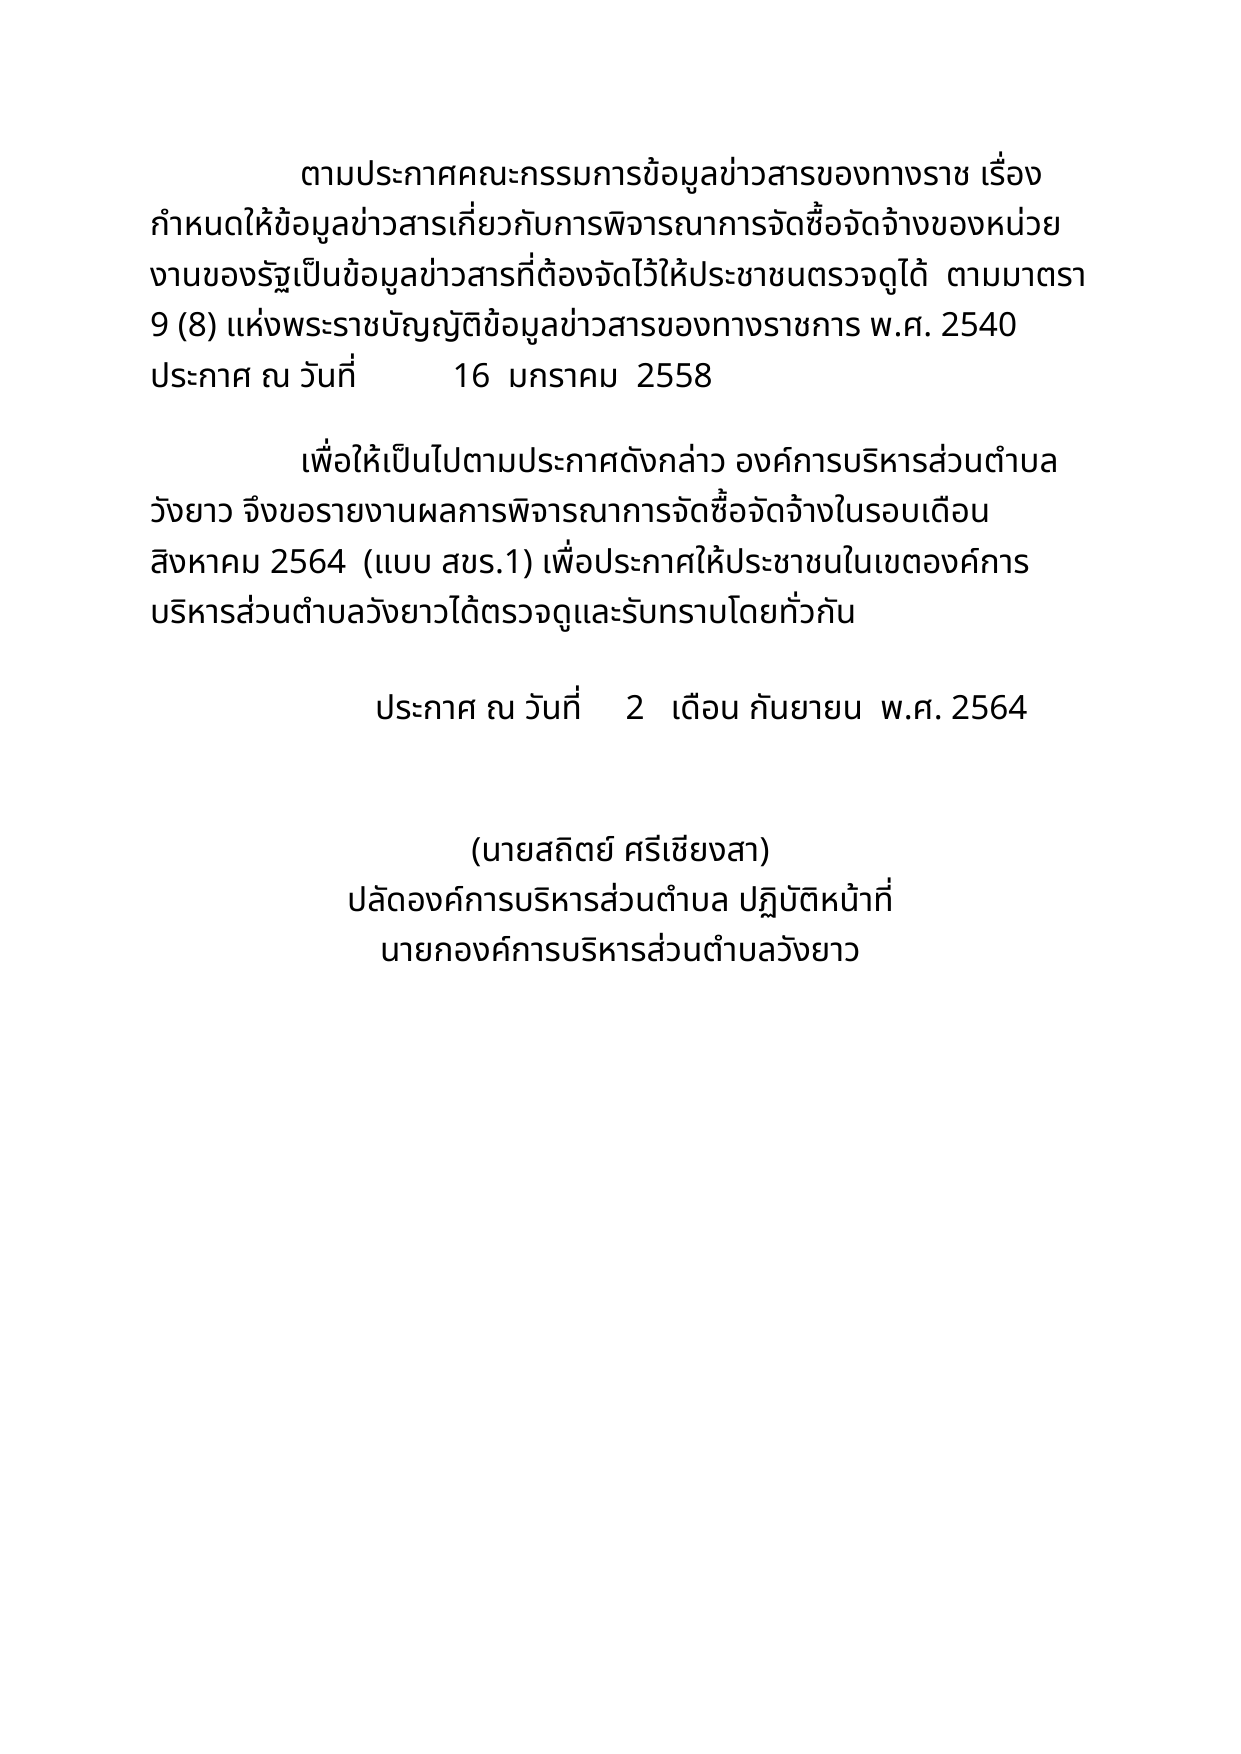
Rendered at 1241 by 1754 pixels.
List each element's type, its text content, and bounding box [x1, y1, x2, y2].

text ประกาศ ณ วันที่ 2 เดือน กันยายน พ.ศ. 2564 [150, 684, 1090, 734]
text (นายสถิตย์ ศรีเชียงสา) [150, 825, 1090, 876]
text ตามประกาศคณะกรรมการข้อมูลข่าวสารของทางราช เรื่อง กำหนดให้ข้อมูลข่าวสารเกี่ยวกับการพิจารณาการจัดซื้อจัดจ้างของหน่วยงานของรัฐเป็นข้อมูลข่าวสารที่ต้องจัดไว้ให้ประชาชนตรวจดูได้ ตามมาตรา 9 (8) แห่งพระราชบัญญัติข้อมูลข่าวสารของทางราชการ พ.ศ. 2540 ประกาศ ณ วันที่ 16 มกราคม 2558 [150, 150, 1090, 402]
text ปลัดองค์การบริหารส่วนตำบล ปฏิบัติหน้าที่ [150, 876, 1090, 926]
text เพื่อให้เป็นไปตามประกาศดังกล่าว องค์การบริหารส่วนตำบลวังยาว จึงขอรายงานผลการพิจารณาการจัดซื้อจัดจ้างในรอบเดือน สิงหาคม 2564 (แบบ สขร.1) เพื่อประกาศให้ประชาชนในเขตองค์การบริหารส่วนตำบลวังยาวได้ตรวจดูและรับทราบโดยทั่วกัน [150, 437, 1090, 638]
text นายกองค์การบริหารส่วนตำบลวังยาว [150, 926, 1090, 977]
